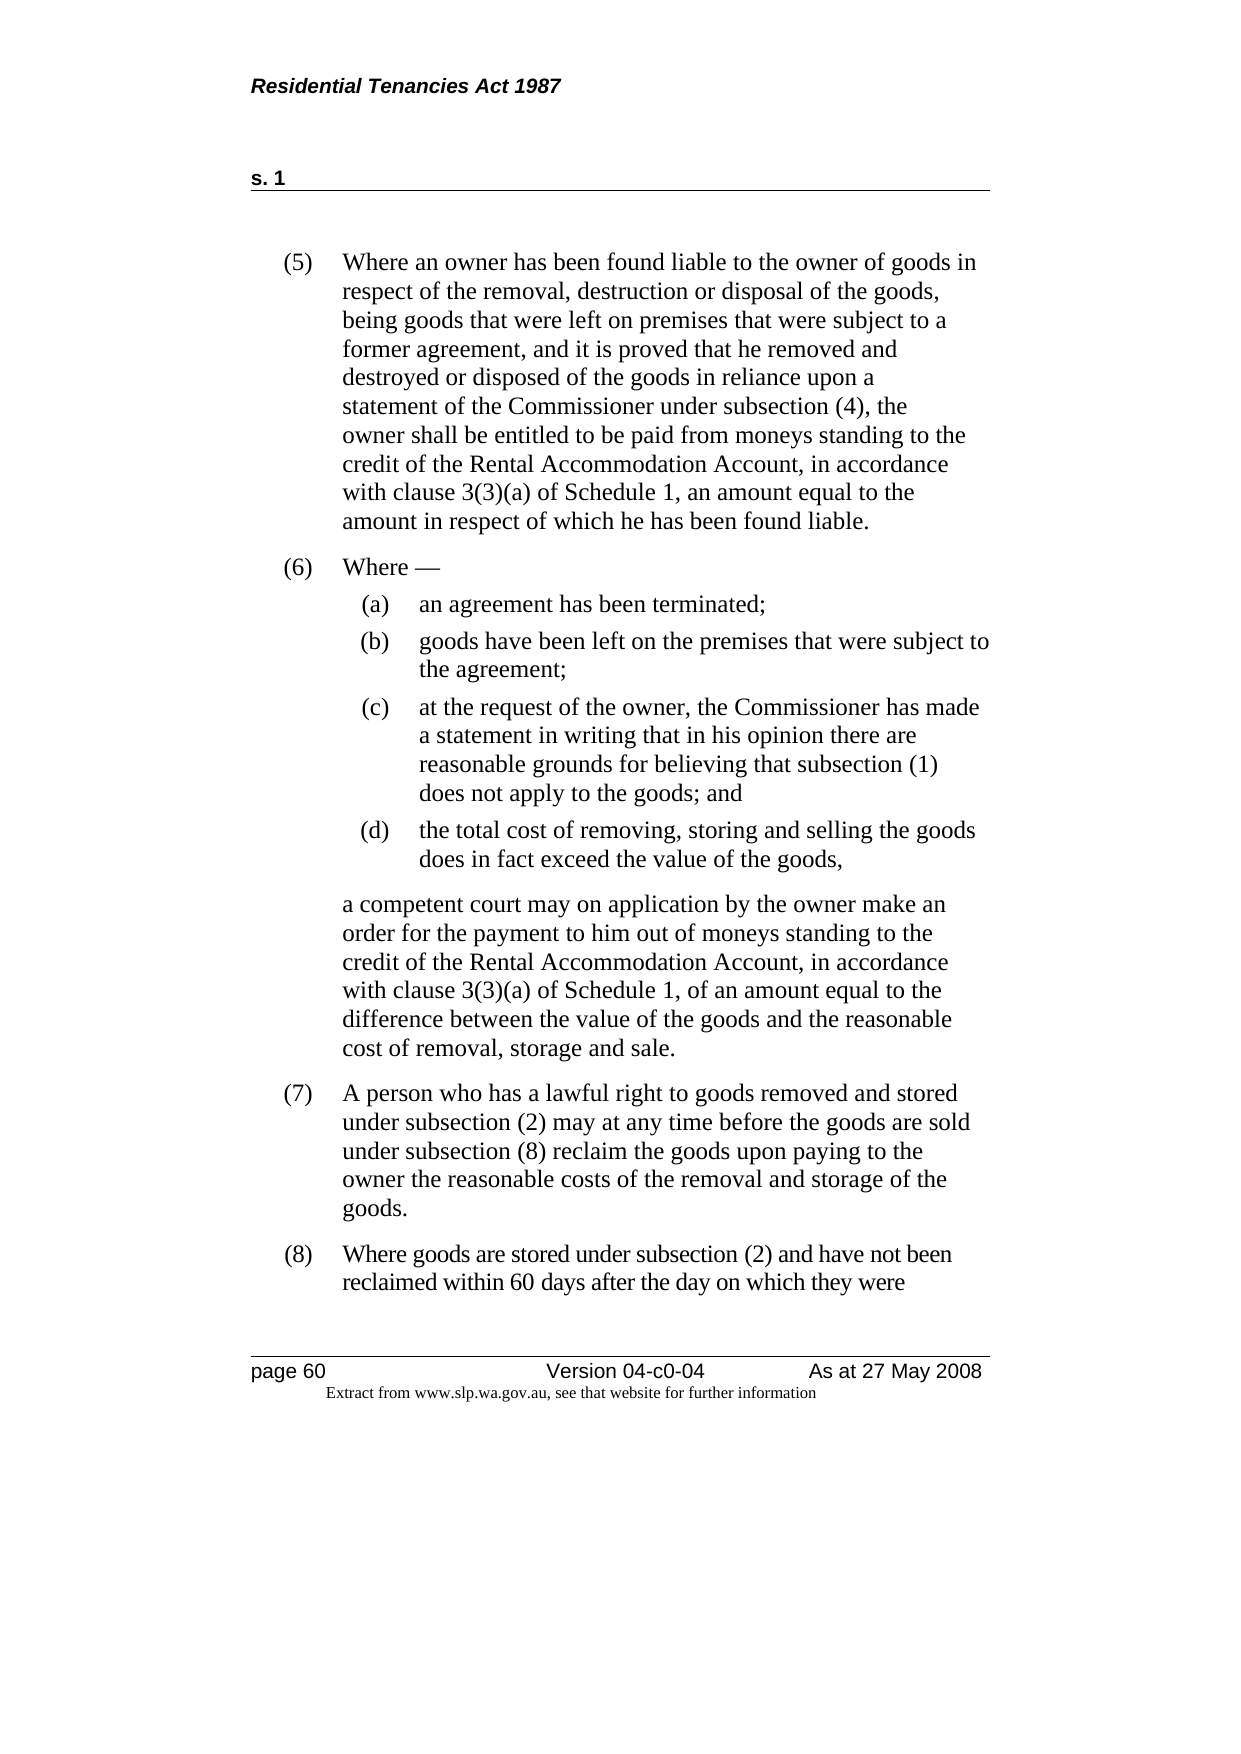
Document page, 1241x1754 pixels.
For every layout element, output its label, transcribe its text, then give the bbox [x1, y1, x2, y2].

text (c) at the request of the owner, the Commissioner has made a statement in writing that in his opinion there are reasonable grounds for believing that subsection (1) does not apply to the goods; and [251, 692, 990, 807]
text (5) Where an owner has been found liable to the owner of goods in respect of the removal, destruction or disposal of the goods, being goods that were left on premises that were subject to a former agreement, and it is proved that he removed and destroyed or disposed of the goods in reliance upon a statement of the Commissioner under subsection (4), the owner shall be entitled to be paid from moneys standing to the credit of the Rental Accommodation Account, in accordance with clause 3(3)(a) of Schedule 1, an amount equal to the amount in respect of which he has been found liable. [251, 247, 990, 535]
text (a) an agreement has been terminated; [251, 589, 990, 617]
text (d) the total cost of removing, storing and selling the goods does in fact exceed the value of the goods, [251, 815, 990, 872]
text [251, 1239, 990, 1296]
text (6) Where — [251, 552, 990, 580]
text (7) A person who has a lawful right to goods removed and stored under subsection (2) may at any time before the goods are sold under subsection (8) reclaim the goods upon paying to the owner the reasonable costs of the removal and storage of the goods. [251, 1078, 990, 1222]
text a competent court may on application by the owner make an order for the payment to him out of moneys standing to the credit of the Rental Accommodation Account, in accordance with clause 3(3)(a) of Schedule 1, of an amount equal to the difference between the value of the goods and the reasonable cost of removal, storage and sale. [251, 889, 990, 1062]
text (b) goods have been left on the premises that were subject to the agreement; [251, 626, 990, 683]
